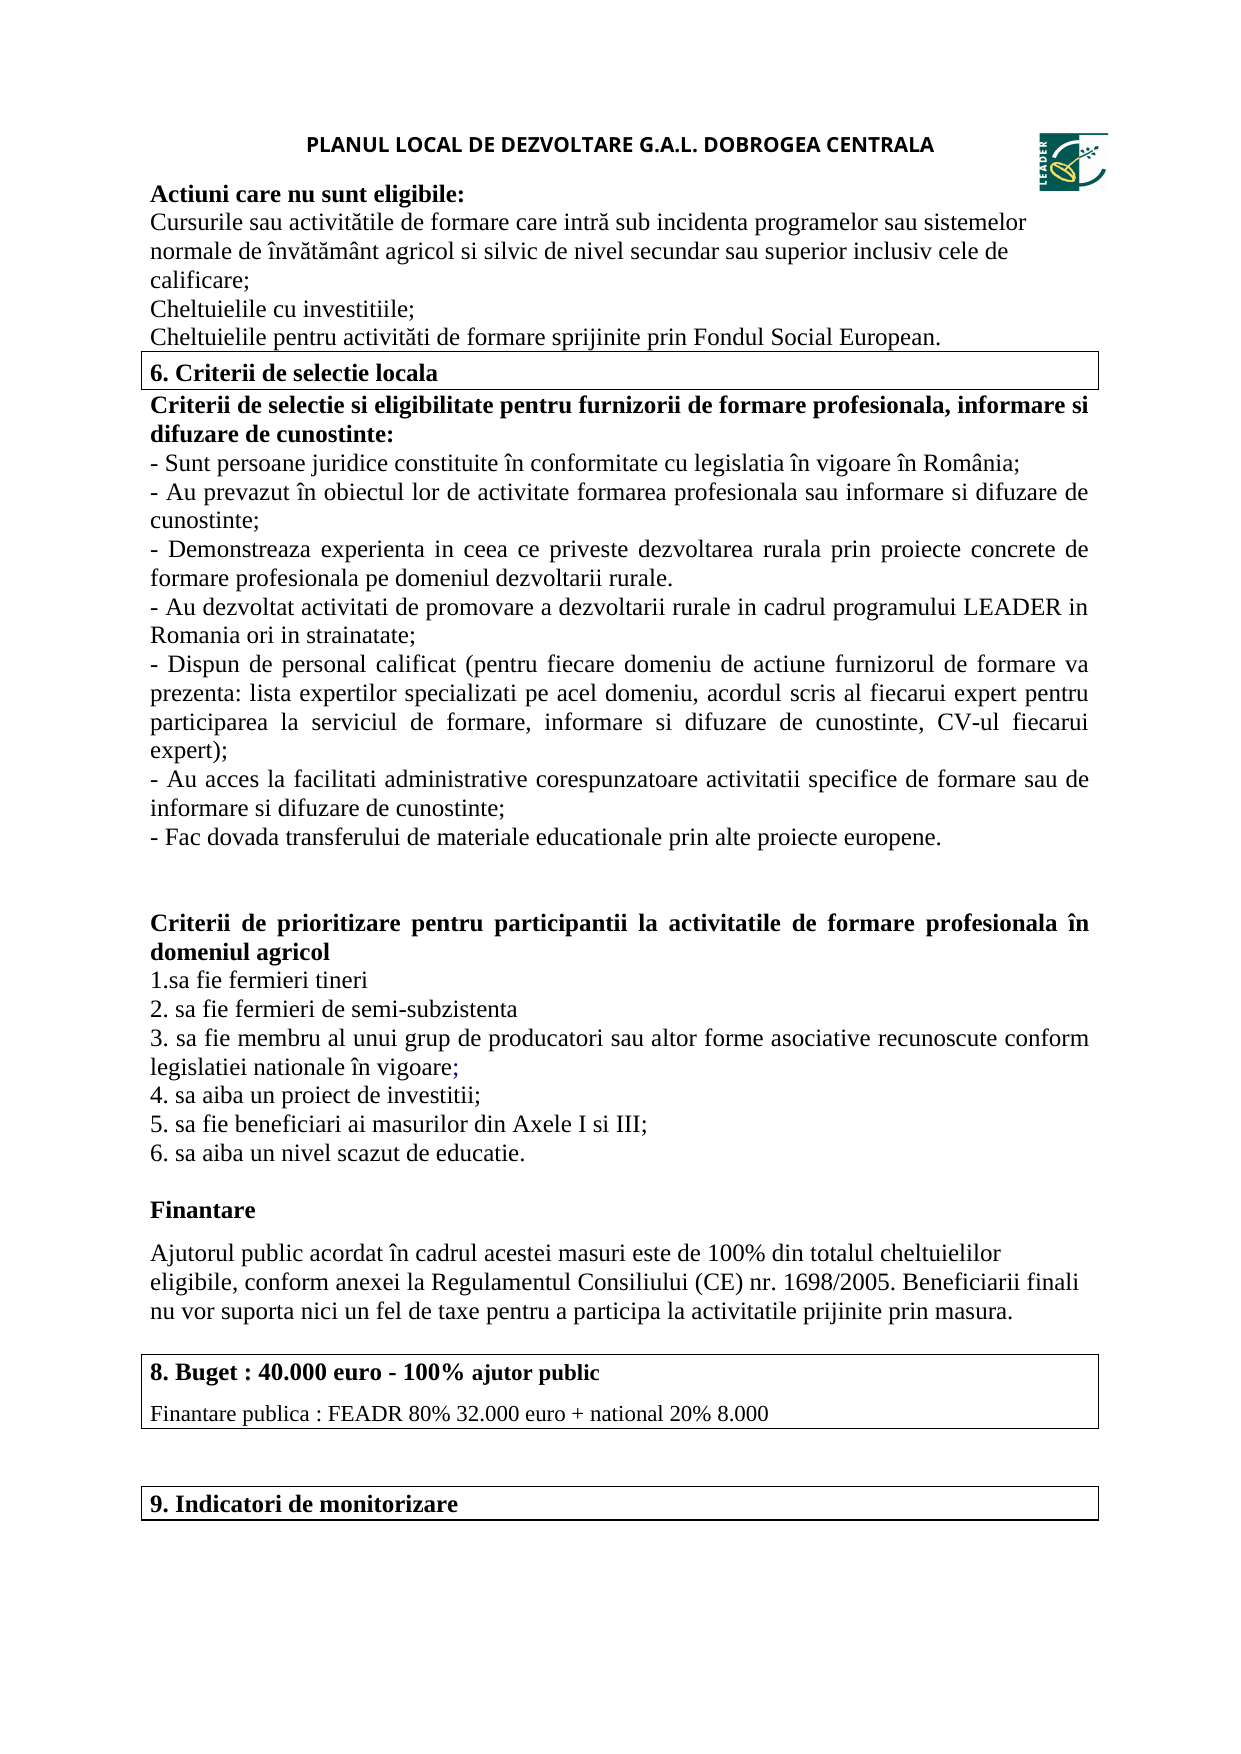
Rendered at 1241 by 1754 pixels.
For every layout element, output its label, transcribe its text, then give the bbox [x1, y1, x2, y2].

text 4. sa aiba un proiect de investitii; [150, 1080, 1090, 1109]
text Cheltuielile cu investitiile; [150, 294, 1090, 322]
text - Fac dovada transferului de materiale educationale prin alte proiecte europene. [150, 822, 1090, 850]
text 6. Criterii de selectie locala [142, 352, 1098, 389]
text - Sunt persoane juridice constituite în conformitate cu legislatia în vigoare în România; [150, 448, 1090, 477]
text - Au acces la facilitati administrative corespunzatoare activitatii specifice de formare sau de informare si difuzare de cunostinte; [150, 764, 1090, 822]
text 6. sa aiba un nivel scazut de educatie. [150, 1138, 1090, 1167]
text Cheltuielile pentru activităti de formare sprijinite prin Fondul Social European. [150, 322, 1090, 351]
text Actiuni care nu sunt eligibile: [150, 179, 1090, 207]
text Criterii de selectie si eligibilitate pentru furnizorii de formare profesionala, informare si difuzare de cunostinte: [150, 390, 1090, 448]
text 3. sa fie membru al unui grup de producatori sau altor forme asociative recunoscute conform legislatiei nationale în vigoare; [150, 1023, 1090, 1080]
text - Dispun de personal calificat (pentru fiecare domeniu de actiune furnizorul de formare va prezenta: lista expertilor specializati pe acel domeniu, acordul scris al fiecarui expert pentru participarea la serviciul de formare, informare si difuzare de cunostinte, CV-ul fiecarui expert); [150, 649, 1090, 764]
text Finantare publica : FEADR 80% 32.000 euro + national 20% 8.000 [142, 1397, 1098, 1428]
text 5. sa fie beneficiari ai masurilor din Axele I si III; [150, 1109, 1090, 1138]
text 2. sa fie fermieri de semi-subzistenta [150, 994, 1090, 1023]
text 8. Buget : 40.000 euro - 100% ajutor public [142, 1355, 1098, 1385]
text - Au prevazut în obiectul lor de activitate formarea profesionala sau informare si difuzare de cunostinte; [150, 477, 1090, 534]
text Criterii de prioritizare pentru participantii la activitatile de formare profesionala în domeniul agricol [150, 908, 1090, 965]
text 9. Indicatori de monitorizare [142, 1487, 1098, 1519]
text Cursurile sau activitătile de formare care intră sub incidenta programelor sau sistemelor normale de învătământ agricol si silvic de nivel secundar sau superior inclusiv cele de calificare; [150, 207, 1090, 294]
text Ajutorul public acordat în cadrul acestei masuri este de 100% din totalul cheltuielilor eligibile, conform anexei la Regulamentul Consiliului (CE) nr. 1698/2005. Beneficiarii finali nu vor suporta nici un fel de taxe pentru a participa la activitatile prijinite prin masura. [150, 1238, 1090, 1325]
text Finantare [150, 1195, 1090, 1224]
text - Demonstreaza experienta in ceea ce priveste dezvoltarea rurala prin proiecte concrete de formare profesionala pe domeniul dezvoltarii rurale. [150, 534, 1090, 592]
text 1.sa fie fermieri tineri [150, 965, 1090, 994]
picture [1039, 133, 1109, 191]
text - Au dezvoltat activitati de promovare a dezvoltarii rurale in cadrul programului LEADER in Romania ori in strainatate; [150, 592, 1090, 649]
